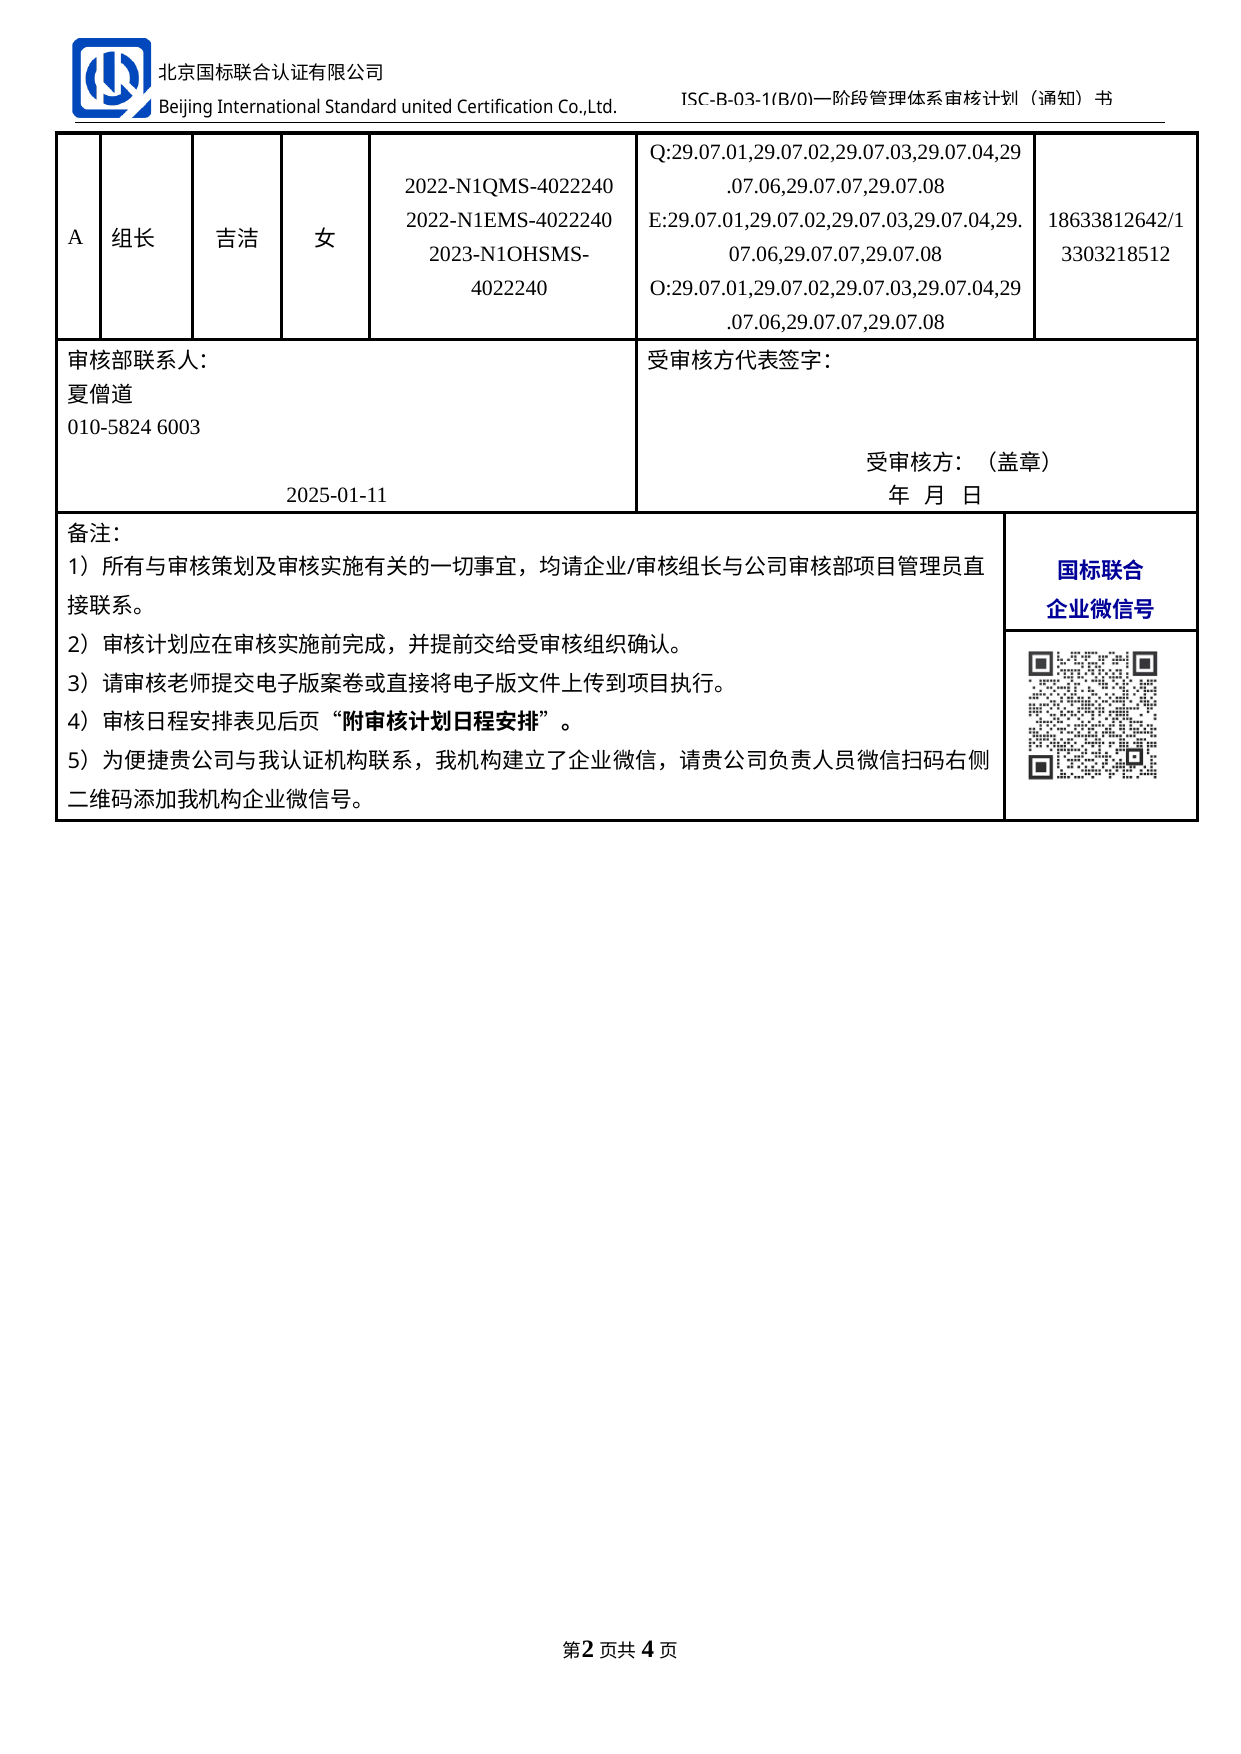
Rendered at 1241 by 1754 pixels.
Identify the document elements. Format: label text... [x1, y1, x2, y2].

table_cell 国标联合 企业微信号 [1006, 514, 1196, 629]
table_cell 受审核方代表签字： 受审核方：（盖章） 年 月 日 [638, 341, 1196, 511]
table_cell 备注： 1）所有与审核策划及审核实施有关的一切事宜，均请企业/审核组长与公司审核部项目管理员直接联系。 2）审核计划应在审核实施前完成，并提前交给受审核组织确认。 3）请审核老师提交电子版案卷或直接将电子版文件上传到项目执行。 4）审核日程安排表见后页“附审核计划日程安排”。 5）为便捷贵公司与我认证机构联系，我机构建立了企业微信，请贵公司负责人员微信扫码右侧二维码添加我机构企业微信号。 [58, 514, 1003, 819]
table_cell 吉洁 [194, 135, 280, 338]
table_cell [1006, 632, 1196, 819]
table_cell 2022-N1QMS-4022240 2022-N1EMS-4022240 2023-N1OHSMS-4022240 [371, 135, 635, 338]
picture [1020, 645, 1166, 789]
table_cell 审核部联系人： 夏僧道 010-5824 6003 2025-01-11 [58, 341, 635, 511]
table_cell 女 [283, 135, 368, 338]
picture [72, 38, 152, 118]
table_cell A [58, 135, 99, 338]
table_cell Q:29.07.01,29.07.02,29.07.03,29.07.04,29.07.06,29.07.07,29.07.08 E:29.07.01,29.07.02,29.07.03,29.07.04,29.07.06,29.07.07,29.07.08 O:29.07.01,29.07.02,29.07.03,29.07.04,29.07.06,29.07.07,29.07.08 [638, 135, 1033, 338]
table_cell 18633812642/13303218512 [1036, 135, 1196, 338]
table_cell 组长 [102, 135, 191, 338]
